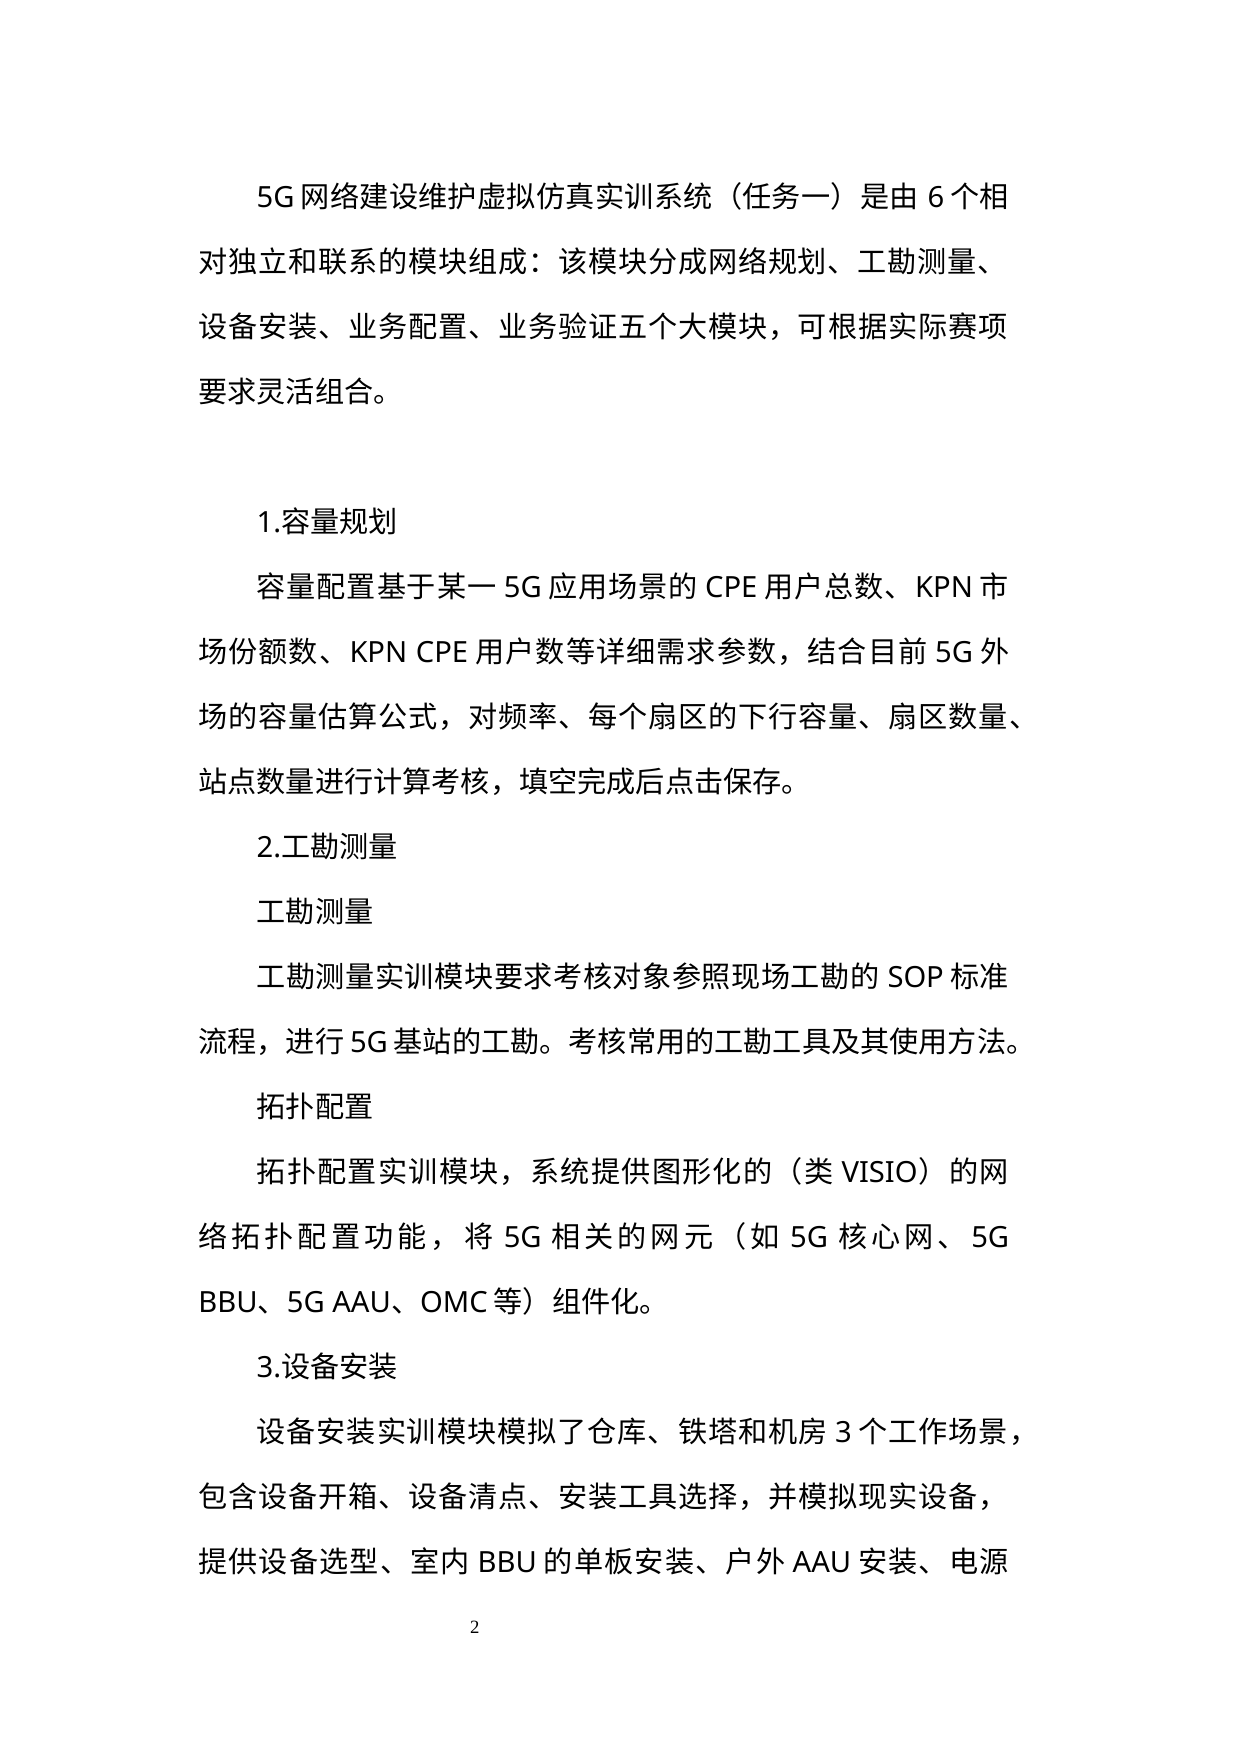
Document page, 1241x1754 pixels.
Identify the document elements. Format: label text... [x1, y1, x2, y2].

text 2.工勘测量 [198, 812, 1009, 877]
text 3.设备安装 [198, 1332, 1009, 1397]
text 容量配置基于某一5G应用场景的CPE用户总数、KPN市场份额数、KPN CPE用户数等详细需求参数，结合目前5G外场的容量估算公式，对频率、每个扇区的下行容量、扇区数量、站点数量进行计算考核，填空完成后点击保存。 [198, 552, 1009, 812]
text 5G网络建设维护虚拟仿真实训系统（任务一）是由6个相对独立和联系的模块组成：该模块分成网络规划、工勘测量、设备安装、业务配置、业务验证五个大模块，可根据实际赛项要求灵活组合。 [198, 162, 1009, 422]
text 拓扑配置 [198, 1072, 1009, 1137]
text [198, 1397, 1009, 1592]
text 工勘测量 [198, 877, 1009, 942]
text 拓扑配置实训模块，系统提供图形化的（类VISIO）的网络拓扑配置功能，将5G相关的网元（如5G核心网、5G BBU、5G AAU、OMC等）组件化。 [198, 1137, 1009, 1332]
text 工勘测量实训模块要求考核对象参照现场工勘的SOP标准流程，进行5G基站的工勘。考核常用的工勘工具及其使用方法。 [198, 942, 1009, 1072]
text 1.容量规划 [198, 487, 1009, 552]
